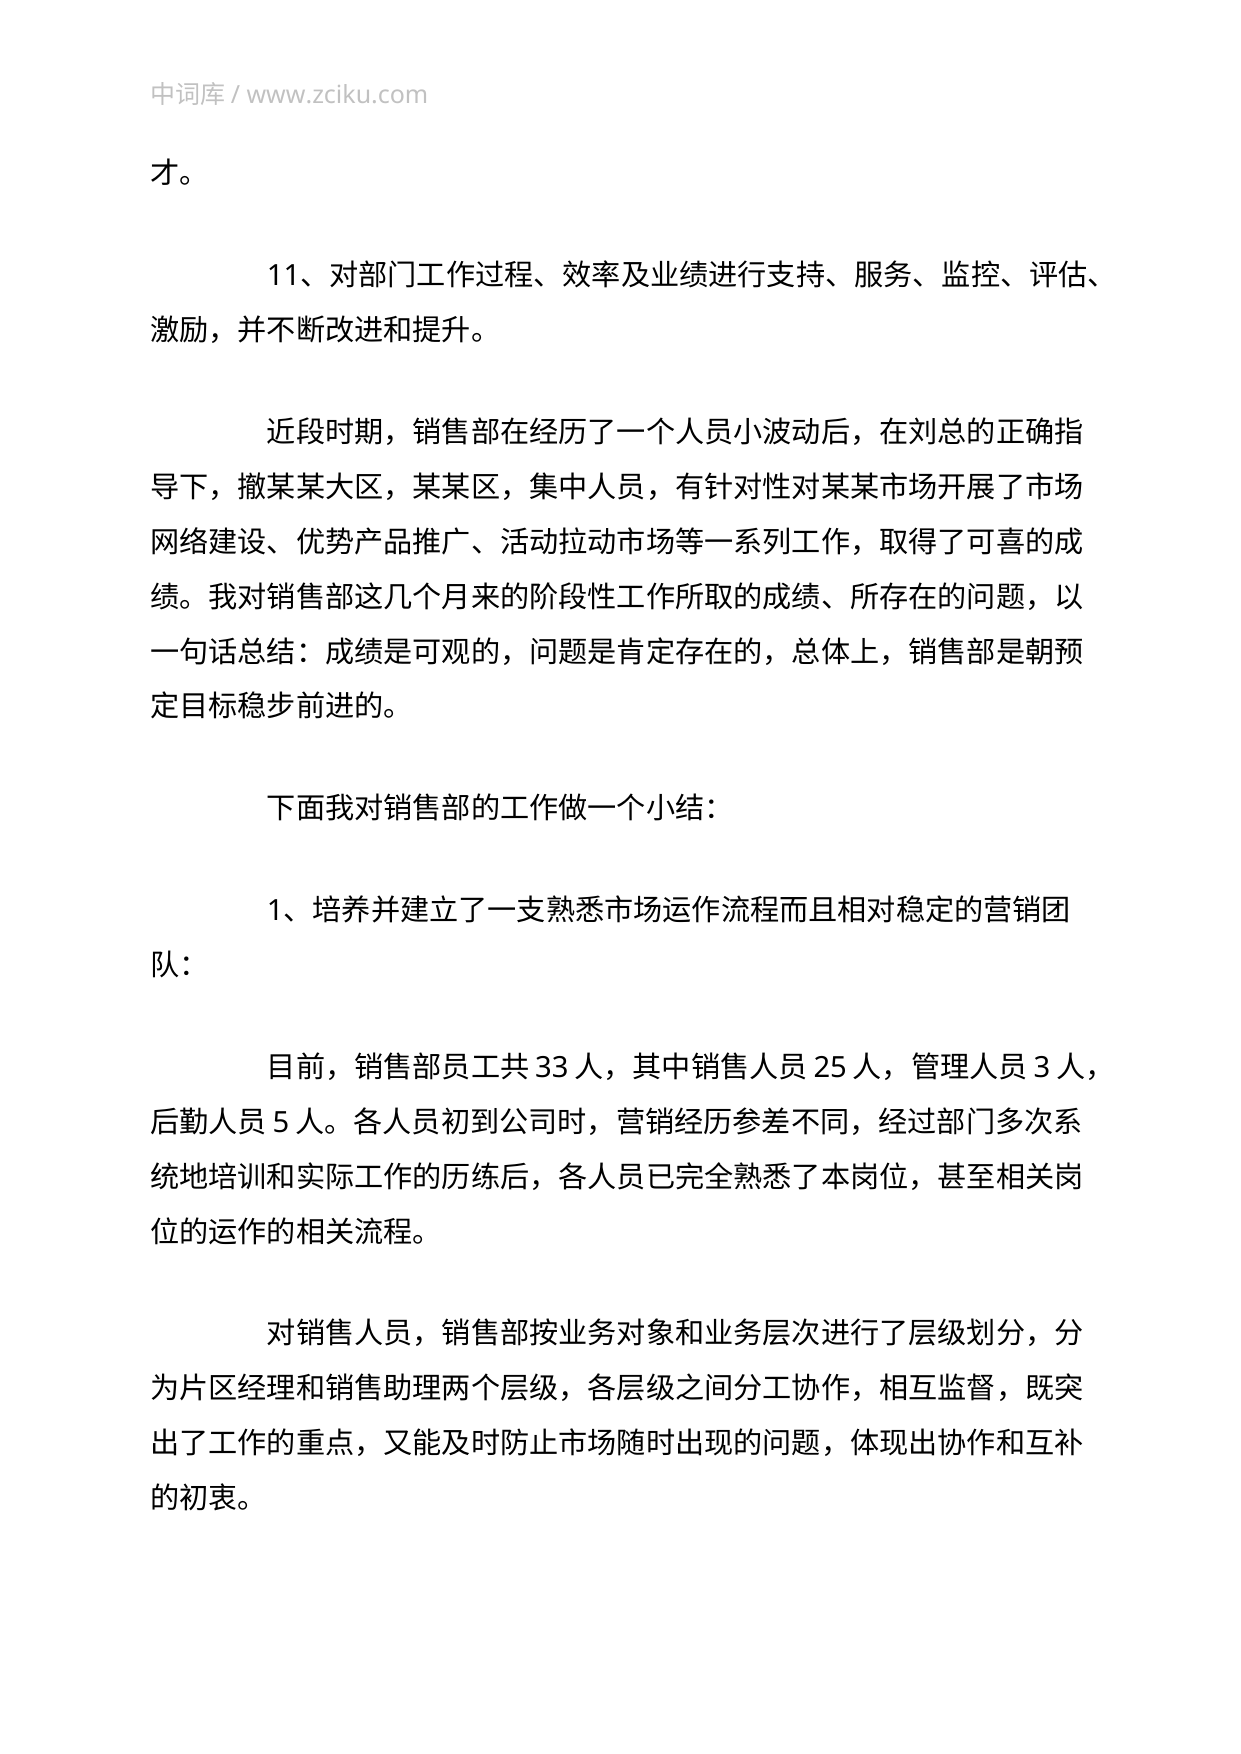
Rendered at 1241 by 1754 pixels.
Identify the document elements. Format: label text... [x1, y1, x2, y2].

text 近段时期，销售部在经历了一个人员小波动后，在刘总的正确指导下，撤某某大区，某某区，集中人员，有针对性对某某市场开展了市场网络建设、优势产品推广、活动拉动市场等一系列工作，取得了可喜的成绩。我对销售部这几个月来的阶段性工作所取的成绩、所存在的问题，以一句话总结：成绩是可观的，问题是肯定存在的，总体上，销售部是朝预定目标稳步前进的。 [150, 408, 1090, 725]
text 11、对部门工作过程、效率及业绩进行支持、服务、监控、评估、激励，并不断改进和提升。 [150, 252, 1090, 349]
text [150, 150, 1090, 192]
text 1、培养并建立了一支熟悉市场运作流程而且相对稳定的营销团队： [150, 887, 1090, 984]
text 目前，销售部员工共33人，其中销售人员25人，管理人员3人，后勤人员5人。各人员初到公司时，营销经历参差不同，经过部门多次系统地培训和实际工作的历练后，各人员已完全熟悉了本岗位，甚至相关岗位的运作的相关流程。 [150, 1043, 1090, 1251]
text 对销售人员，销售部按业务对象和业务层次进行了层级划分，分为片区经理和销售助理两个层级，各层级之间分工协作，相互监督，既突出了工作的重点，又能及时防止市场随时出现的问题，体现出协作和互补的初衷。 [150, 1310, 1090, 1517]
text 下面我对销售部的工作做一个小结： [150, 785, 1090, 827]
